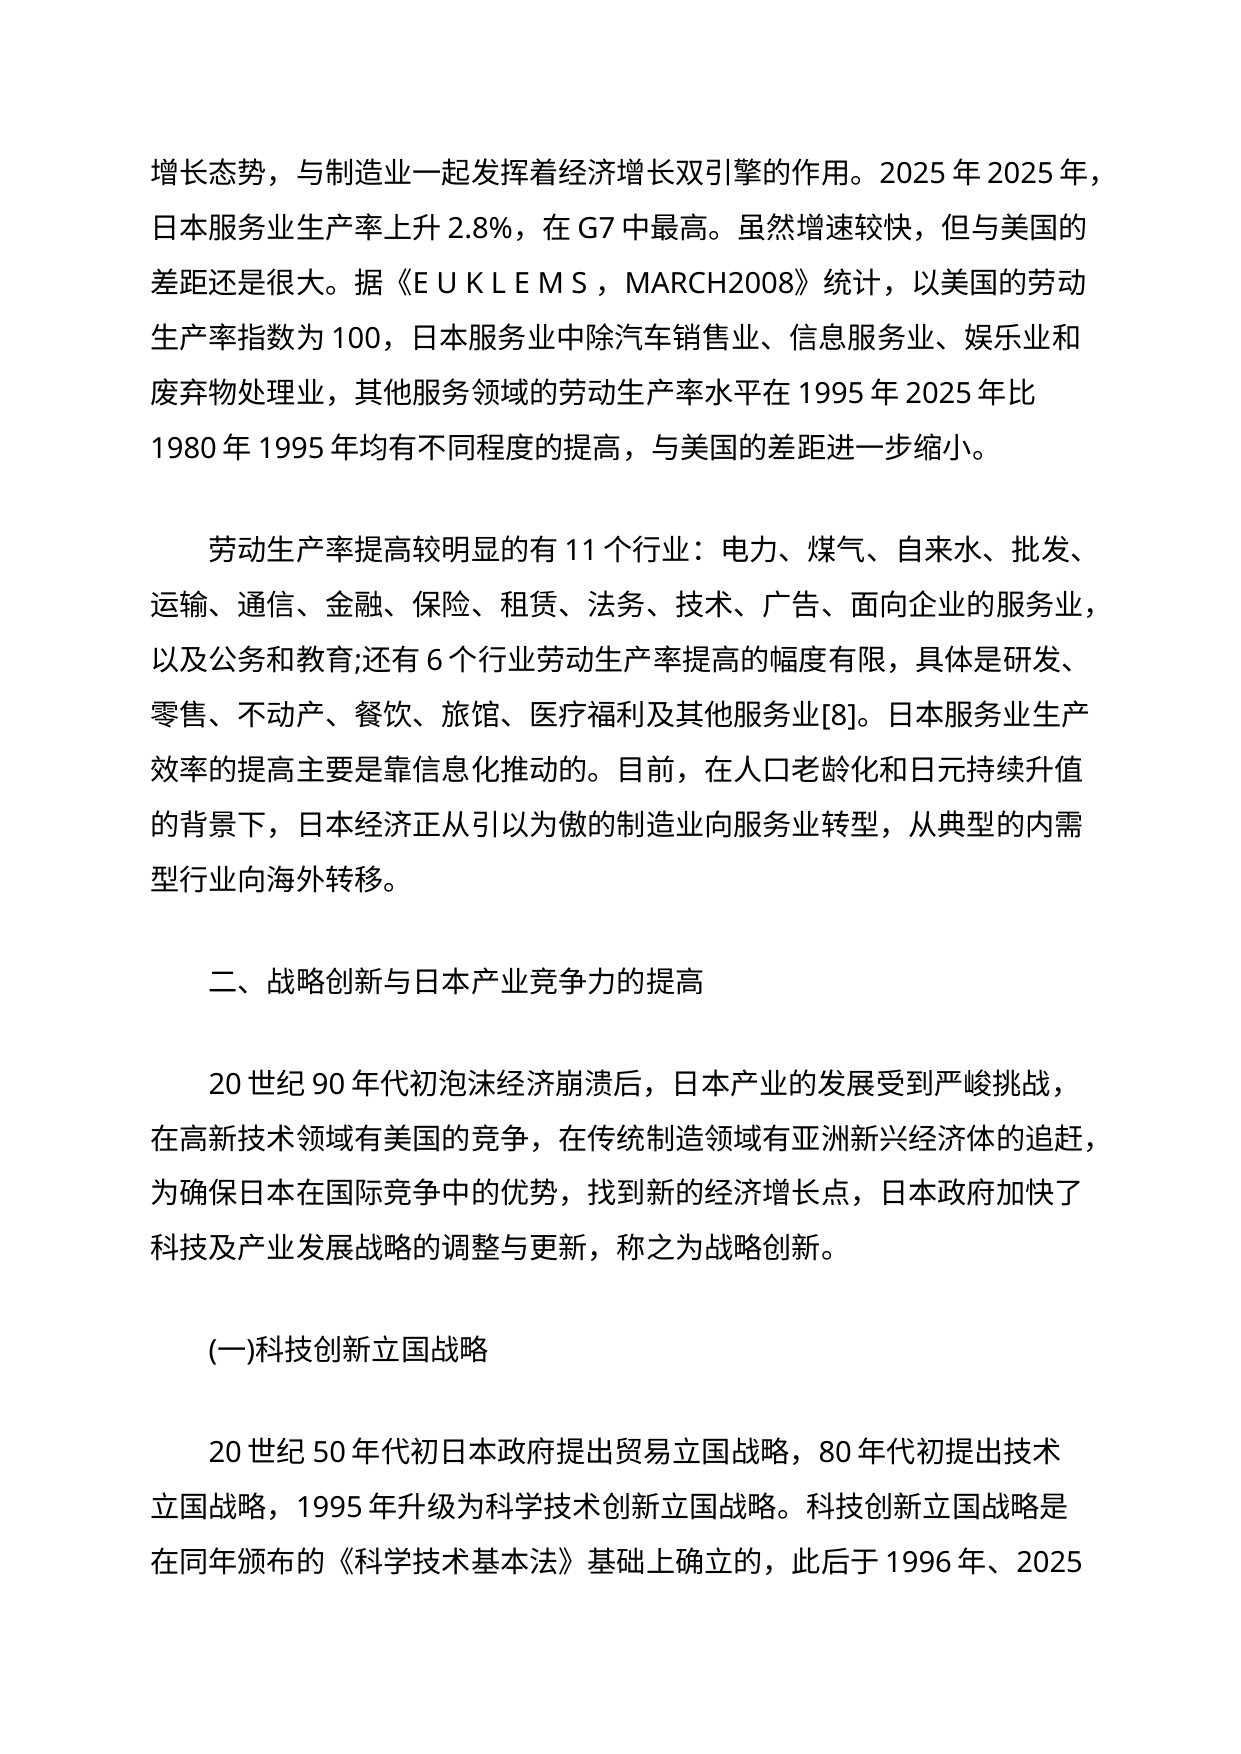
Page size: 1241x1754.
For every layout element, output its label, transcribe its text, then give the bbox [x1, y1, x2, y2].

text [150, 1429, 1090, 1581]
text 劳动生产率提高较明显的有11个行业：电力、煤气、自来水、批发、运输、通信、金融、保险、租赁、法务、技术、广告、面向企业的服务业，以及公务和教育;还有6个行业劳动生产率提高的幅度有限，具体是研发、零售、不动产、餐饮、旅馆、医疗福利及其他服务业[8]。日本服务业生产效率的提高主要是靠信息化推动的。目前，在人口老龄化和日元持续升值的背景下，日本经济正从引以为傲的制造业向服务业转型，从典型的内需型行业向海外转移。 [150, 527, 1090, 899]
text 20世纪90年代初泡沫经济崩溃后，日本产业的发展受到严峻挑战，在高新技术领域有美国的竞争，在传统制造领域有亚洲新兴经济体的追赶，为确保日本在国际竞争中的优势，找到新的经济增长点，日本政府加快了科技及产业发展战略的调整与更新，称之为战略创新。 [150, 1060, 1090, 1267]
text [150, 150, 1090, 467]
text 二、战略创新与日本产业竞争力的提高 [150, 958, 1090, 1001]
text (一)科技创新立国战略 [150, 1327, 1090, 1369]
